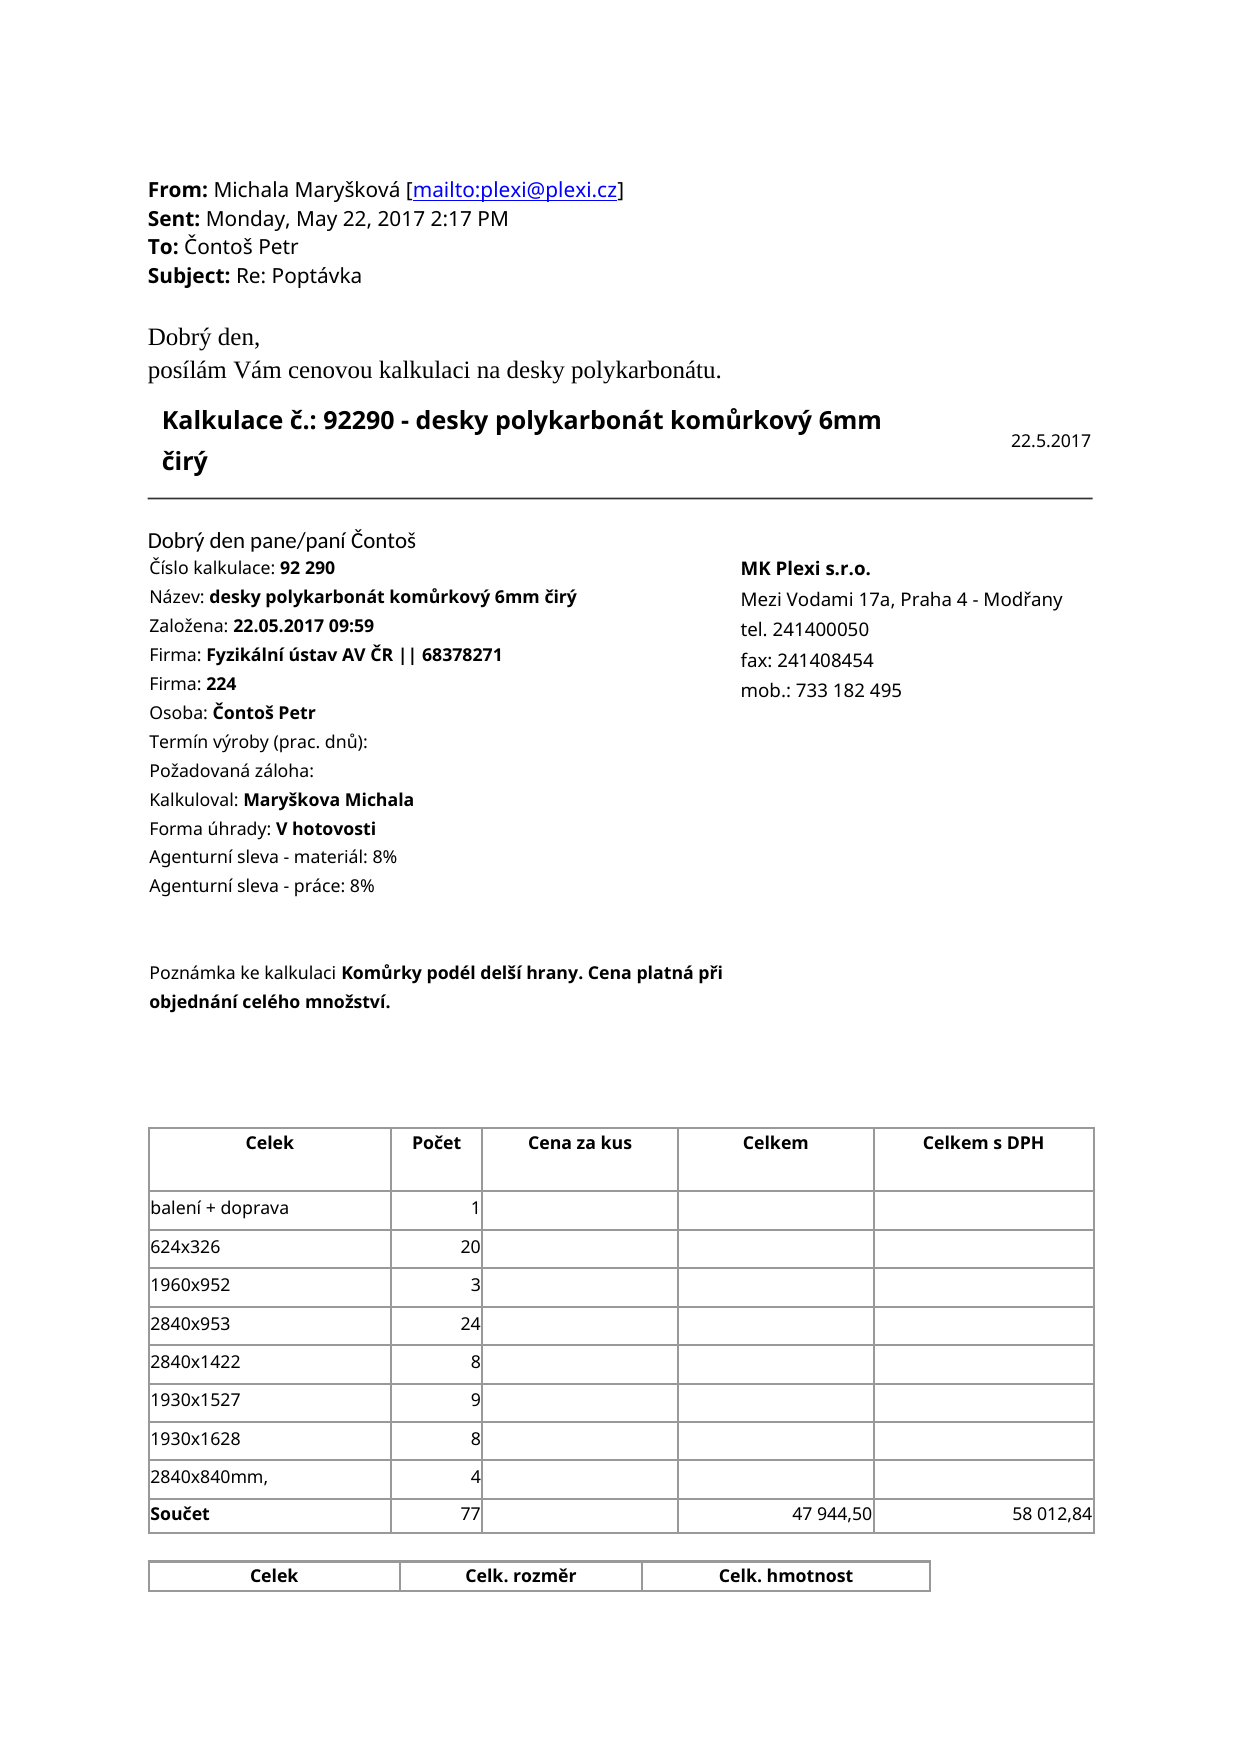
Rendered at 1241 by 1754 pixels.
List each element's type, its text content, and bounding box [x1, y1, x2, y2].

table_cell Součet [150, 1500, 390, 1532]
table_cell 47 944,50 [679, 1500, 873, 1532]
table_header Celkem [679, 1129, 873, 1190]
table_header Celk. hmotnost [643, 1563, 929, 1590]
text Dobrý den, [148, 322, 1093, 351]
table_header Počet [392, 1129, 481, 1190]
table_header Celk. rozměr [401, 1563, 641, 1590]
table_cell 624x326 [150, 1231, 390, 1267]
table_cell 20 [392, 1231, 481, 1267]
table_cell [483, 1385, 677, 1421]
table_cell 9 [392, 1385, 481, 1421]
table_cell [483, 1192, 677, 1229]
table_cell 2840x1422 [150, 1346, 390, 1382]
table_cell [679, 1385, 873, 1421]
table_cell 1930x1527 [150, 1385, 390, 1421]
table_header Cena za kus [483, 1129, 677, 1190]
table_cell 24 [392, 1308, 481, 1344]
table_cell [679, 1308, 873, 1344]
table_cell 1960x952 [150, 1269, 390, 1306]
table_header Celkem s DPH [875, 1129, 1093, 1190]
table_cell [679, 1461, 873, 1498]
table_cell [875, 1385, 1093, 1421]
table_cell [483, 1269, 677, 1306]
table_cell [679, 1346, 873, 1382]
table_cell [875, 1461, 1093, 1498]
table_cell 2840x840mm, [150, 1461, 390, 1498]
table_cell [679, 1231, 873, 1267]
table_cell 8 [392, 1423, 481, 1459]
table_cell 4 [392, 1461, 481, 1498]
table_cell [875, 1192, 1093, 1229]
table_cell [875, 1269, 1093, 1306]
table_cell [483, 1308, 677, 1344]
table_cell [483, 1423, 677, 1459]
table_cell [875, 1423, 1093, 1459]
table_cell [875, 1231, 1093, 1267]
table_cell [483, 1461, 677, 1498]
table_cell [875, 1308, 1093, 1344]
table_cell 2840x953 [150, 1308, 390, 1344]
text Dobrý den pane/paní Čontoš [148, 526, 1093, 554]
table_cell [679, 1192, 873, 1229]
text posílám Vám cenovou kalkulaci na desky polykarbonátu. [148, 356, 1093, 384]
table_header Celek [150, 1129, 390, 1190]
table_cell [679, 1269, 873, 1306]
table_cell [679, 1423, 873, 1459]
table_cell 58 012,84 [875, 1500, 1093, 1532]
table_cell 77 [392, 1500, 481, 1532]
table_header Číslo kalkulace: 92 290 Název: desky polykarbonát komůrkový 6mm čirý Založena: 22.05.2017 09:59 Firma: Fyzikální ústav AV ČR || 68378271 Firma: 224 Osoba: Čontoš Petr Termín výroby (prac. dnů): Požadovaná záloha: Kalkuloval: Maryškova Michala Forma úhrady: V hotovosti Agenturní sleva - materiál: 8% Agenturní sleva - práce: 8% Poznámka ke kalkulaci Komůrky podél delší hrany. Cena platná při objednání celého množství. [148, 554, 739, 1046]
table_header MK Plexi s.r.o. Mezi Vodami 17a, Praha 4 - Modřany tel. 241400050 fax: 241408454 mob.: 733 182 495 [739, 554, 1093, 1046]
table_cell [483, 1231, 677, 1267]
table_cell [483, 1346, 677, 1382]
table_cell [483, 1500, 677, 1532]
table_cell 3 [392, 1269, 481, 1306]
table_cell [875, 1346, 1093, 1382]
table_cell 1930x1628 [150, 1423, 390, 1459]
table_header Celek [150, 1563, 399, 1590]
table_cell 8 [392, 1346, 481, 1382]
table_cell balení + doprava [150, 1192, 390, 1229]
table_header 22.5.2017 [901, 389, 1093, 497]
table_header Kalkulace č.: 92290 - desky polykarbonát komůrkový 6mm čirý [148, 389, 901, 497]
table_cell 1 [392, 1192, 481, 1229]
text From: Michala Maryšková [mailto:plexi@plexi.cz] Sent: Monday, May 22, 2017 2:17 PM To: Čontoš Petr Subject: Re: Poptávka [148, 176, 1093, 289]
